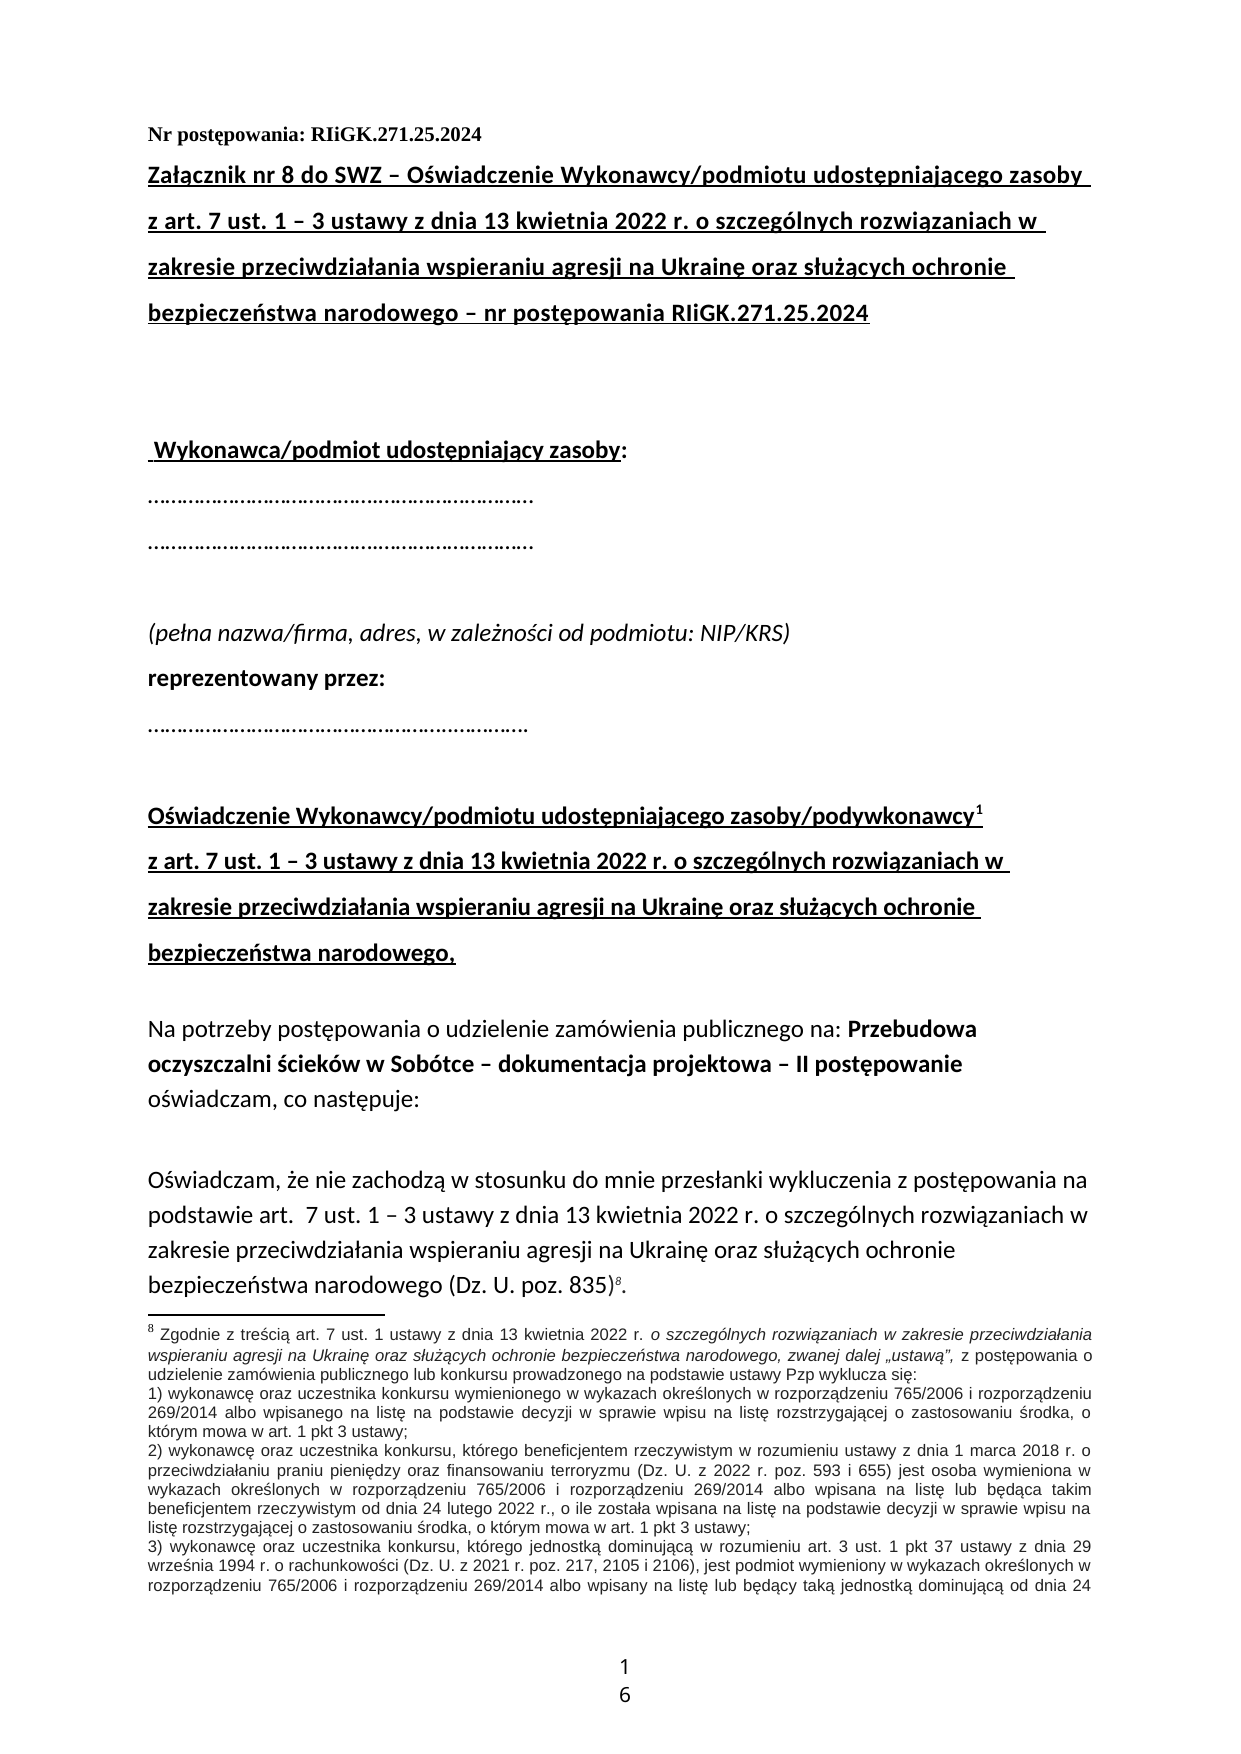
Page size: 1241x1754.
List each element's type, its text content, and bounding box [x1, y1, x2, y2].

text Załącznik nr 8 do SWZ – Oświadczenie Wykonawcy/podmiotu udostępniającego zasoby z art. 7 ust. 1 – 3 ustawy z dnia 13 kwietnia 2022 r. o szczególnych rozwiązaniach w zakresie przeciwdziałania wspieraniu agresji na Ukrainę oraz służących ochronie bezpieczeństwa narodowego – nr postępowania RIiGK.271.25.2024 [148, 159, 1092, 327]
text Oświadczenie Wykonawcy/podmiotu udostępniającego zasoby/podywkonawcy1 [148, 800, 1092, 830]
text Na potrzeby postępowania o udzielenie zamówienia publicznego na: Przebudowa oczyszczalni ścieków w Sobótce – dokumentacja projektowa – II postępowanie oświadczam, co następuje: [148, 1013, 1092, 1114]
text ………………………………….……………………… [148, 480, 561, 510]
text reprezentowany przez: [148, 663, 1092, 693]
text Wykonawca/podmiot udostępniający zasoby: [148, 434, 1092, 464]
text ……………………………………………..…………. [148, 708, 591, 739]
text Oświadczam, że nie zachodzą w stosunku do mnie przesłanki wykluczenia z postępowania na podstawie art. 7 ust. 1 – 3 ustawy z dnia 13 kwietnia 2022 r. o szczególnych rozwiązaniach w zakresie przeciwdziałania wspieraniu agresji na Ukrainę oraz służących ochronie bezpieczeństwa narodowego (Dz. U. poz. 835). [148, 1164, 1092, 1299]
text (pełna nazwa/firma, adres, w zależności od podmiotu: NIP/KRS) [148, 617, 1093, 647]
text z art. 7 ust. 1 – 3 ustawy z dnia 13 kwietnia 2022 r. o szczególnych rozwiązaniach w zakresie przeciwdziałania wspieraniu agresji na Ukrainę oraz służących ochronie bezpieczeństwa narodowego, [148, 846, 1092, 967]
text ………………………………….……………………… [148, 525, 561, 556]
